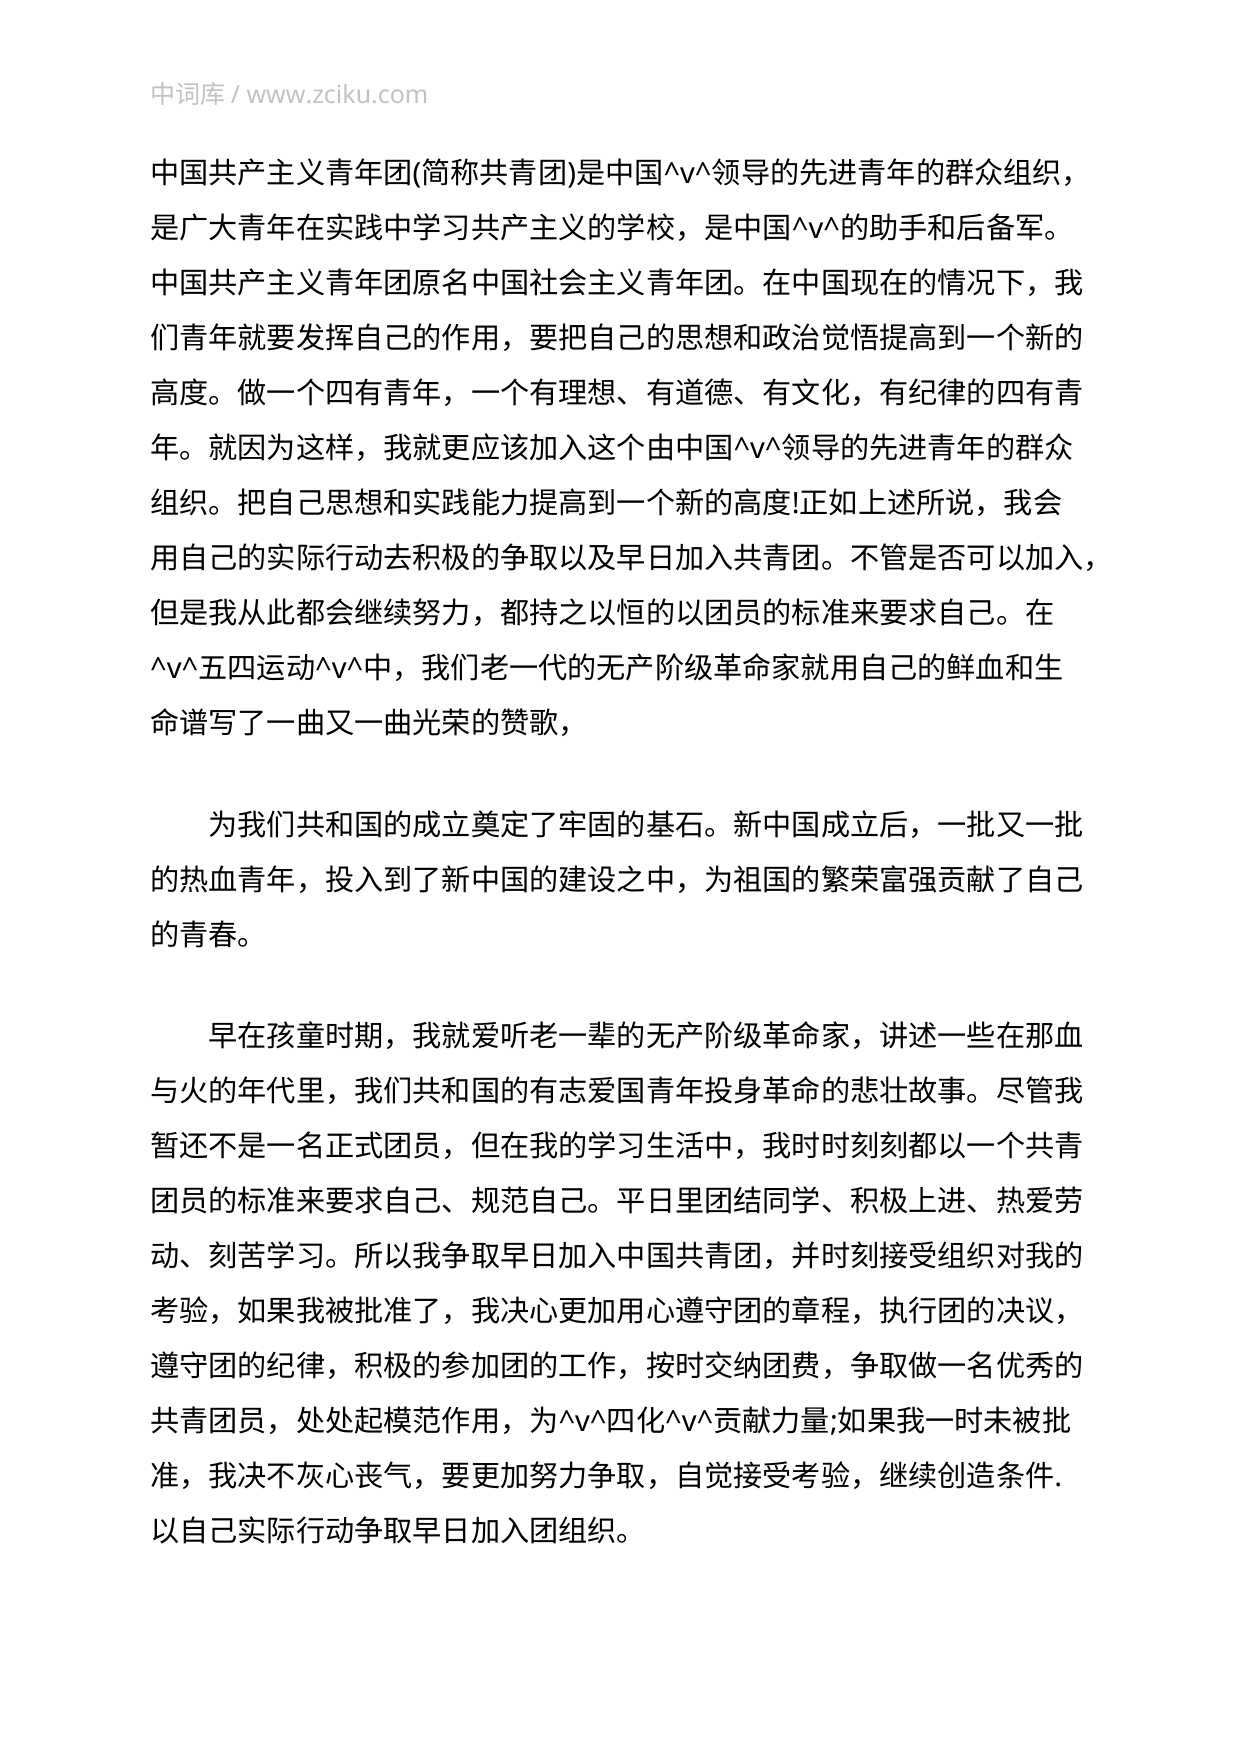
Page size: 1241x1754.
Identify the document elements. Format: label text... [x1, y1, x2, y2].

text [150, 150, 1090, 742]
text 为我们共和国的成立奠定了牢固的基石。新中国成立后，一批又一批的热血青年，投入到了新中国的建设之中，为祖国的繁荣富强贡献了自己的青春。 [150, 801, 1090, 953]
text 早在孩童时期，我就爱听老一辈的无产阶级革命家，讲述一些在那血与火的年代里，我们共和国的有志爱国青年投身革命的悲壮故事。尽管我暂还不是一名正式团员，但在我的学习生活中，我时时刻刻都以一个共青团员的标准来要求自己、规范自己。平日里团结同学、积极上进、热爱劳动、刻苦学习。所以我争取早日加入中国共青团，并时刻接受组织对我的考验，如果我被批准了，我决心更加用心遵守团的章程，执行团的决议，遵守团的纪律，积极的参加团的工作，按时交纳团费，争取做一名优秀的共青团员，处处起模范作用，为^v^四化^v^贡献力量;如果我一时未被批准，我决不灰心丧气，要更加努力争取，自觉接受考验，继续创造条件.以自己实际行动争取早日加入团组织。 [150, 1013, 1090, 1549]
